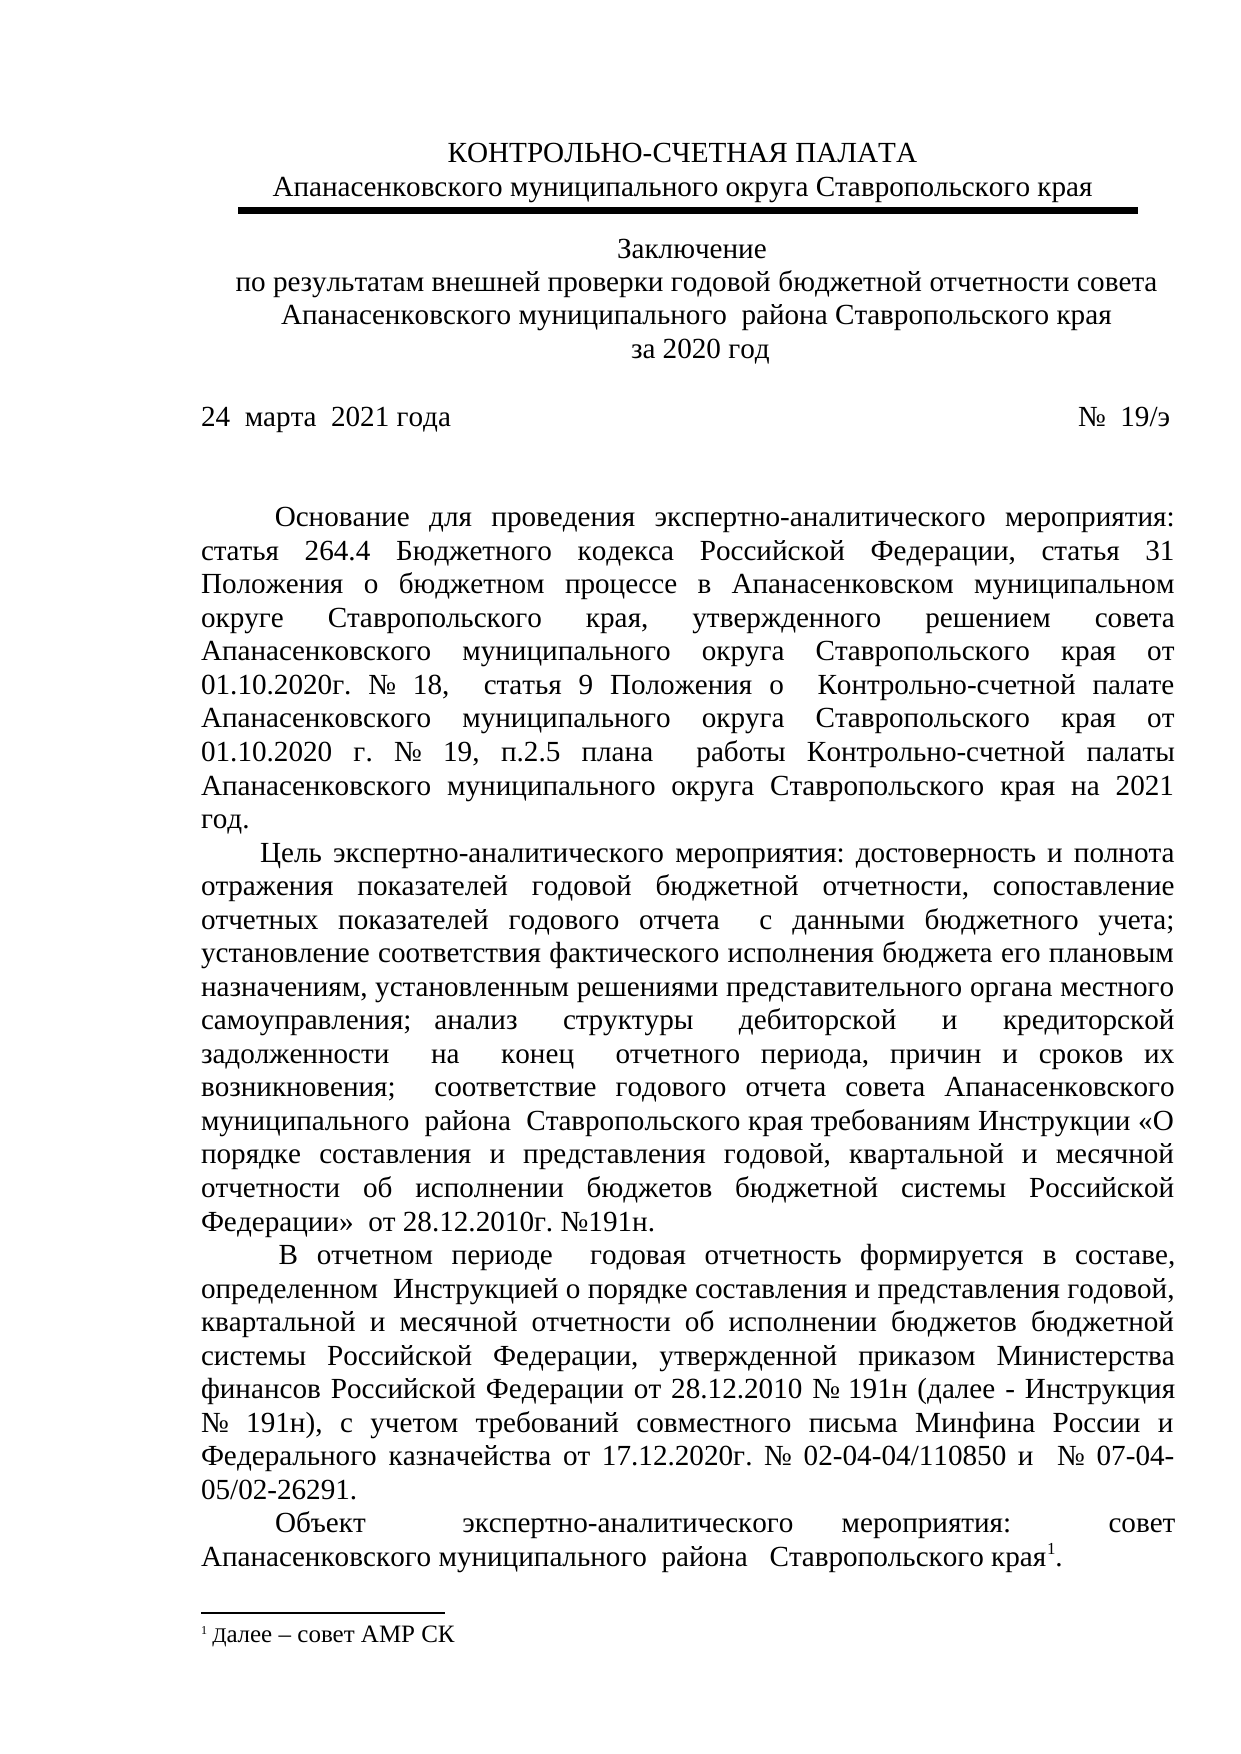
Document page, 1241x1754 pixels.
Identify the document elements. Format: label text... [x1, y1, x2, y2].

text Цель экспертно-аналитического мероприятия: достоверность и полнота отражения показателей годовой бюджетной отчетности, сопоставление отчетных показателей годового отчета с данными бюджетного учета; установление соответствия фактического исполнения бюджета его плановым назначениям, установленным решениями представительного органа местного самоуправления; анализ структуры дебиторской и кредиторской задолженности на конец отчетного периода, причин и сроков их возникновения; соответствие годового отчета совета Апанасенковского муниципального района Ставропольского края требованиям Инструкции «О порядке составления и представления годовой, квартальной и месячной отчетности об исполнении бюджетов бюджетной системы Российской Федерации» от 28.12.2010г. №191н. [201, 835, 1175, 1237]
text Объект экспертно-аналитического мероприятия: совет Апанасенковского муниципального района Ставропольского края. [201, 1506, 1175, 1573]
text В отчетном периоде годовая отчетность формируется в составе, определенном Инструкцией о порядке составления и представления годовой, квартальной и месячной отчетности об исполнении бюджетов бюджетной системы Российской Федерации, утвержденной приказом Министерства финансов Российской Федерации от 28.12.2010 № 191н (далее - Инструкция № 191н), с учетом требований совместного письма Минфина России и Федерального казначейства от 17.12.2020г. № 02-04-04/110850 и № 07-04-05/02-26291. [201, 1237, 1175, 1506]
table_header КОНТРОЛЬНО-СЧЕТНАЯ ПАЛАТА Апанасенковского муниципального округа Ставропольского края [216, 135, 1161, 202]
text Заключение [201, 231, 1175, 264]
text по результатам внешней проверки годовой бюджетной отчетности совета Апанасенковского муниципального района Ставропольского края [218, 264, 1175, 332]
table_cell [216, 202, 1161, 231]
text Основание для проведения экспертно-аналитического мероприятия: статья 264.4 Бюджетного кодекса Российской Федерации, статья 31 Положения о бюджетном процессе в Апанасенковском муниципальном округе Ставропольского края, утвержденного решением совета Апанасенковского муниципального округа Ставропольского края от 01.10.2020г. № 18, статья 9 Положения о Контрольно-счетной палате Апанасенковского муниципального округа Ставропольского края от 01.10.2020 г. № 19, п.2.5 плана работы Контрольно-счетной палаты Апанасенковского муниципального округа Ставропольского края на 2021 год. [201, 499, 1175, 835]
text 24 марта 2021 года № 19/э [201, 399, 1175, 432]
text за 2020 год [218, 332, 1175, 365]
